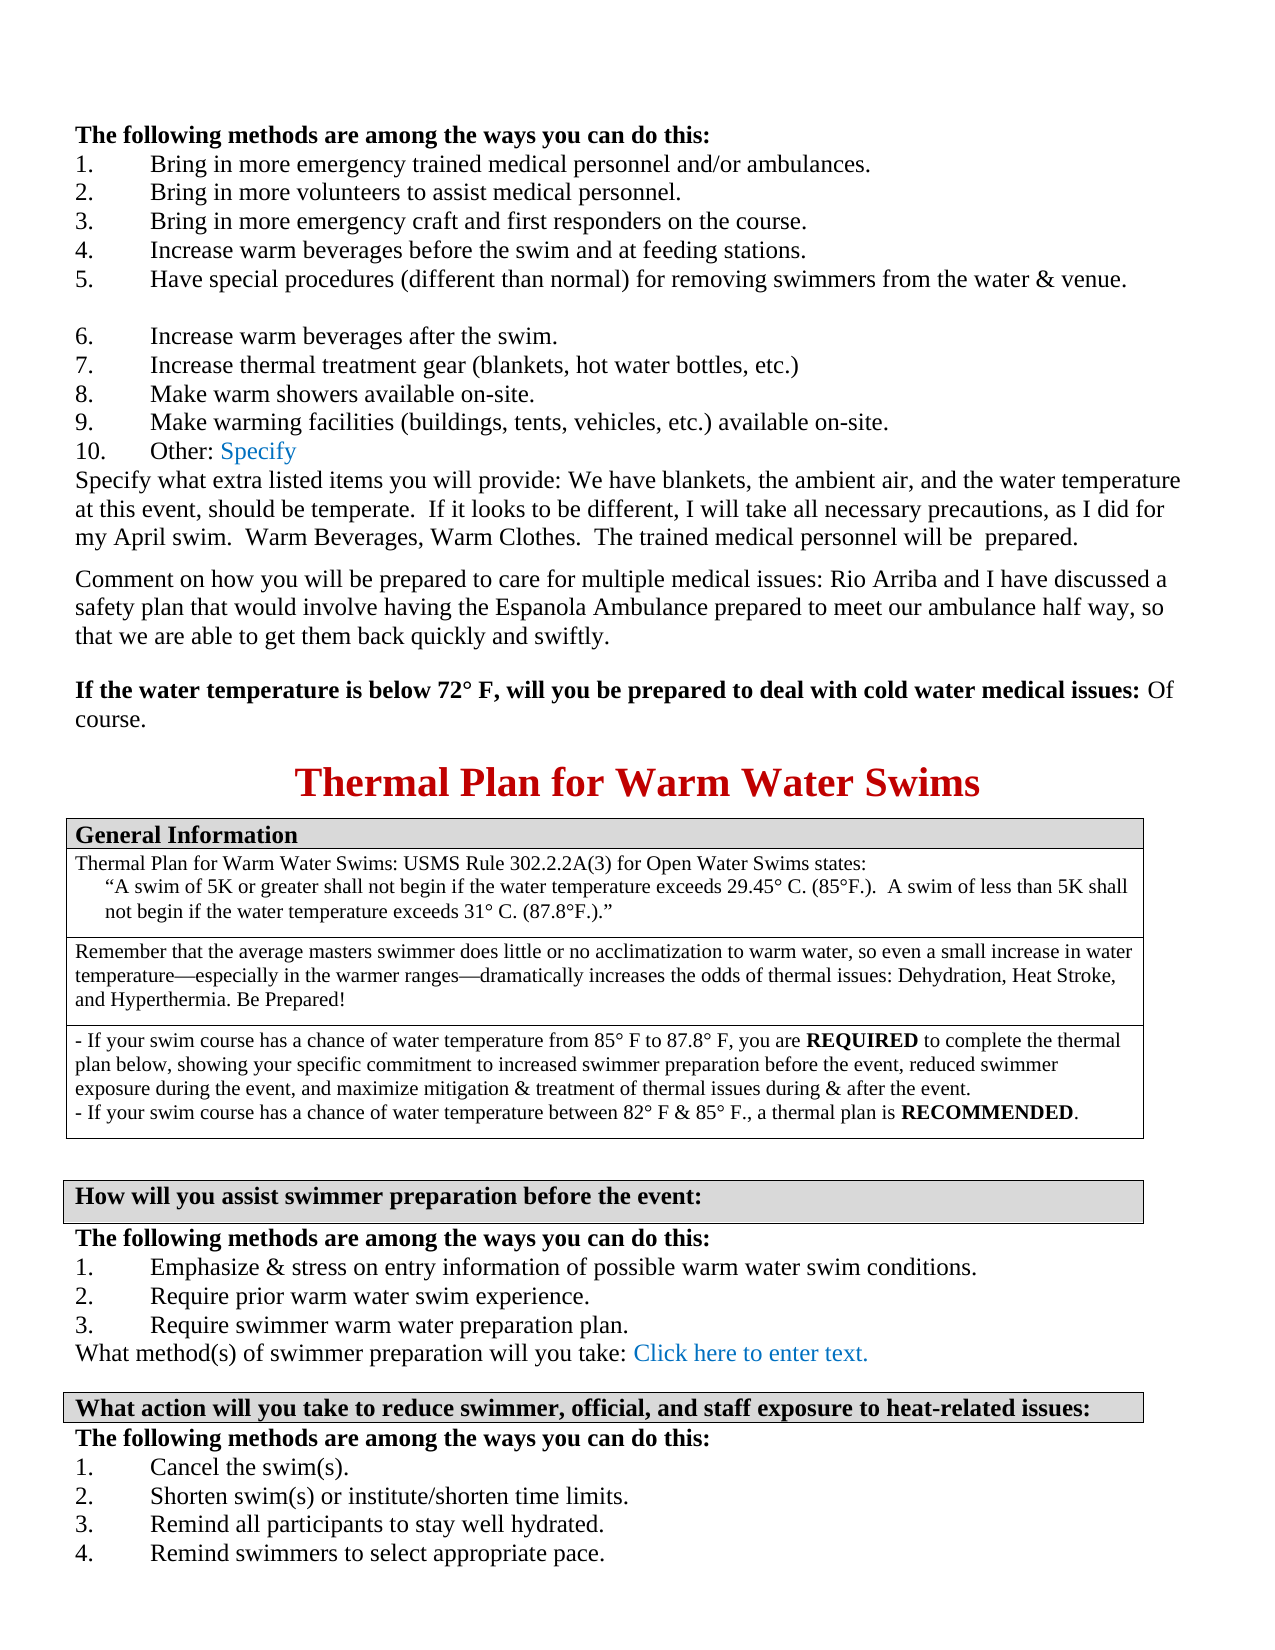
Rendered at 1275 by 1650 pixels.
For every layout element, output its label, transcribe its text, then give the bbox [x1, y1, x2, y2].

text 2. Bring in more volunteers to assist medical personnel. [75, 177, 1200, 206]
text 3. Require swimmer warm water preparation plan. [75, 1310, 1200, 1338]
table_header How will you assist swimmer preparation before the event: [64, 1181, 1143, 1222]
text 3. Bring in more emergency craft and first responders on the course. [75, 206, 1200, 235]
text 2. Require prior warm water swim experience. [75, 1281, 1200, 1310]
table_cell - If your swim course has a chance of water temperature from 85° F to 87.8° F, you are REQUIRED to complete the thermal plan below, showing your specific commitment to increased swimmer preparation before the event, reduced swimmer exposure during the event, and maximize mitigation & treatment of thermal issues during & after the event. - If your swim course has a chance of water temperature between 82° F & 85° F., a thermal plan is RECOMMENDED. [67, 1026, 1143, 1138]
text Comment on how you will be prepared to care for multiple medical issues: [75, 564, 1200, 650]
text 9. Make warming facilities (buildings, tents, vehicles, etc.) available on-site. [75, 407, 1200, 436]
table_header General Information [67, 819, 1143, 848]
text 1. Bring in more emergency trained medical personnel and/or ambulances. [75, 149, 1200, 177]
text 4. Remind swimmers to select appropriate pace. [75, 1538, 1200, 1567]
table_cell Thermal Plan for Warm Water Swims: USMS Rule 302.2.2A(3) for Open Water Swims states: “A swim of 5K or greater shall not begin if the water temperature exceeds 29.45° C. (85°F.). A swim of less than 5K shall not begin if the water temperature exceeds 31° C. (87.8°F.).” [67, 849, 1143, 937]
text 1. Cancel the swim(s). [75, 1452, 1200, 1481]
text 3. Remind all participants to stay well hydrated. [75, 1509, 1200, 1538]
text The following methods are among the ways you can do this: [75, 1423, 1200, 1452]
text 1. Emphasize & stress on entry information of possible warm water swim conditions. [75, 1252, 1200, 1281]
text If the water temperature is below 72° F, will you be prepared to deal with cold water medical issues: [75, 675, 1200, 732]
table_cell Remember that the average masters swimmer does little or no acclimatization to warm water, so even a small increase in water temperature—especially in the warmer ranges—dramatically increases the odds of thermal issues: Dehydration, Heat Stroke, and Hyperthermia. Be Prepared! [67, 938, 1143, 1025]
text 7. Increase thermal treatment gear (blankets, hot water bottles, etc.) [75, 350, 1200, 379]
text The following methods are among the ways you can do this: [75, 120, 1200, 149]
subtitle Thermal Plan for Warm Water Swims [75, 757, 1200, 805]
text 2. Shorten swim(s) or institute/shorten time limits. [75, 1481, 1200, 1509]
text What method(s) of swimmer preparation will you take: [75, 1338, 1200, 1367]
table_header What action will you take to reduce swimmer, official, and staff exposure to heat-related issues: [64, 1393, 1143, 1422]
text 10. Other: [75, 436, 1200, 465]
text 4. Increase warm beverages before the swim and at feeding stations. [75, 235, 1200, 264]
text 5. Have special procedures (different than normal) for removing swimmers from the water & venue. 6. Increase warm beverages after the swim. [75, 264, 1200, 350]
text Specify what extra listed items you will provide: [75, 465, 1200, 551]
text The following methods are among the ways you can do this: [75, 1223, 1200, 1252]
text 8. Make warm showers available on-site. [75, 379, 1200, 407]
